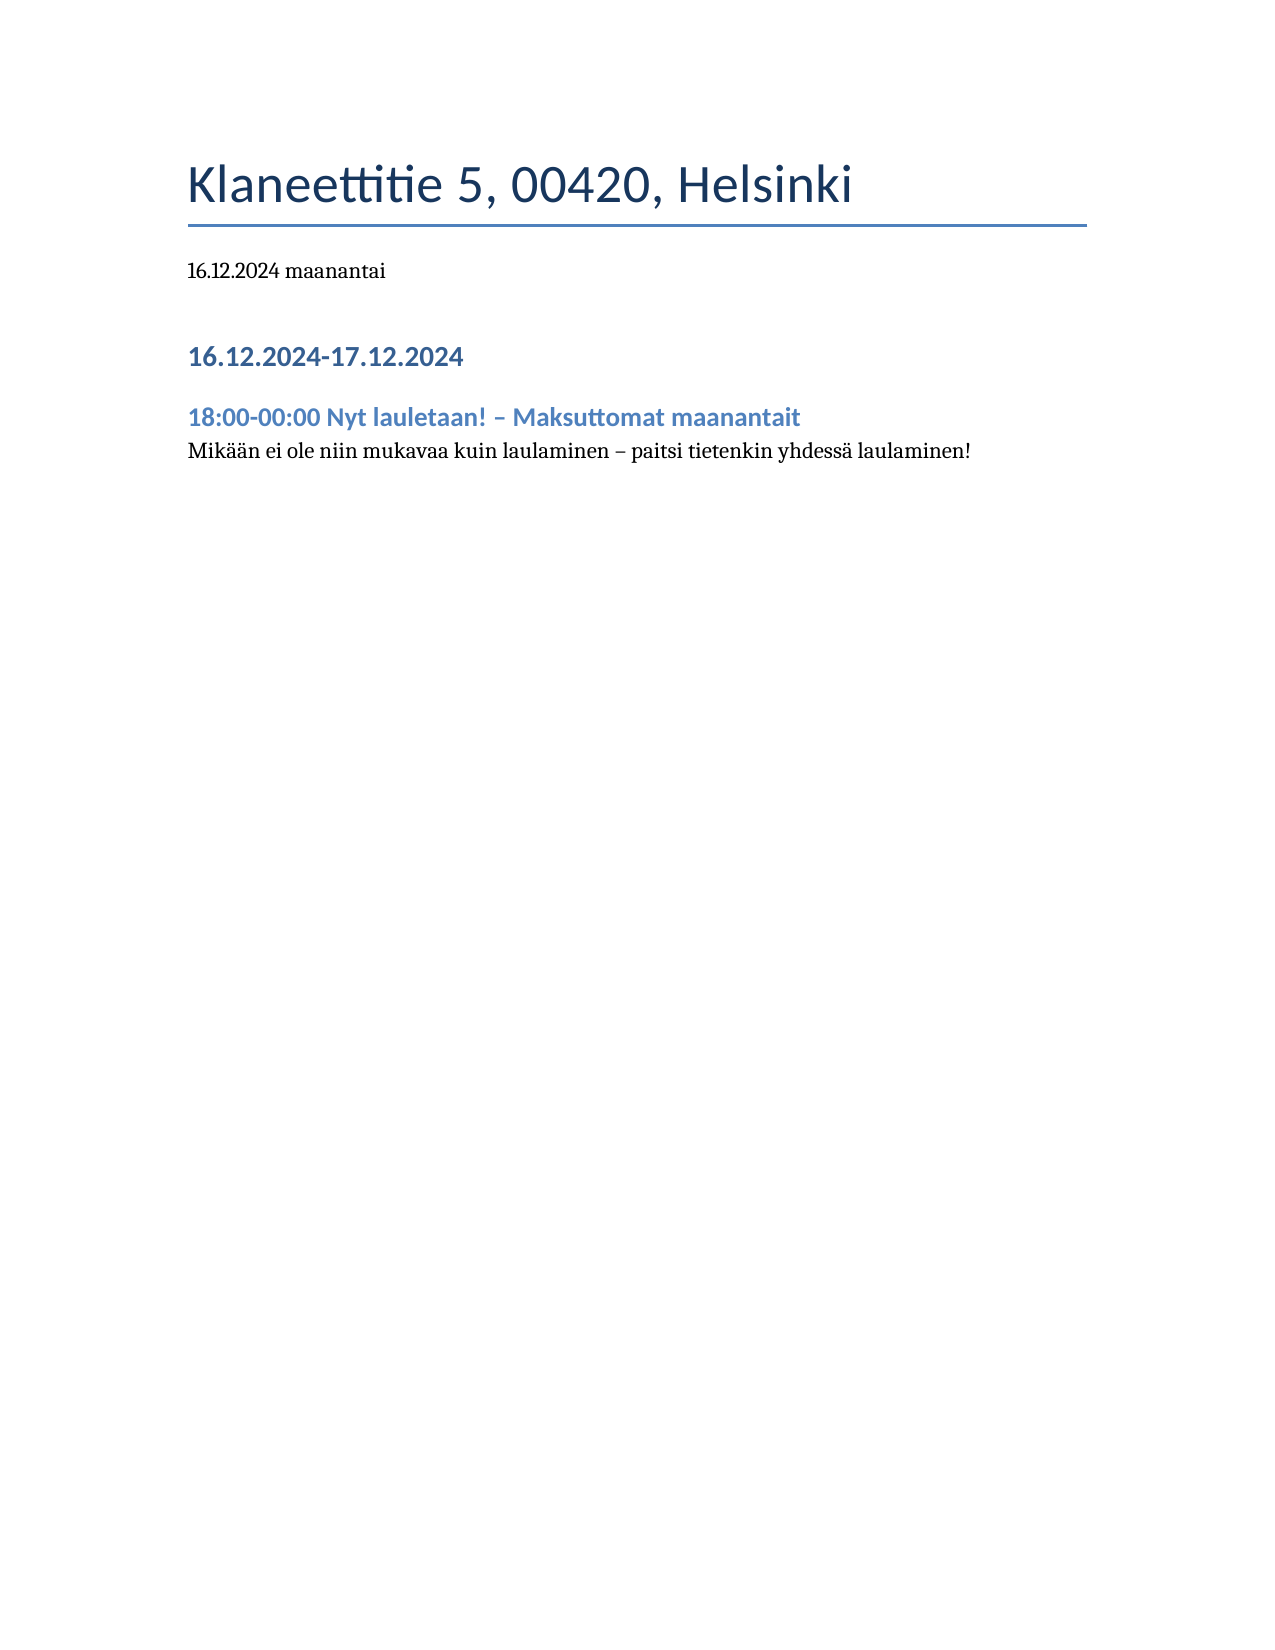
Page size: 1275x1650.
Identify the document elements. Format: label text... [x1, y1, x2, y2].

subtitle 18:00-00:00 Nyt lauletaan! – Maksuttomat maanantait [187, 400, 1087, 433]
text 16.12.2024 maanantai [187, 258, 1087, 284]
subtitle 16.12.2024-17.12.2024 [187, 338, 1087, 374]
text Mikään ei ole niin mukavaa kuin laulaminen – paitsi tietenkin yhdessä laulaminen! [187, 438, 1087, 464]
title Klaneettitie 5, 00420, Helsinki [187, 150, 1087, 227]
